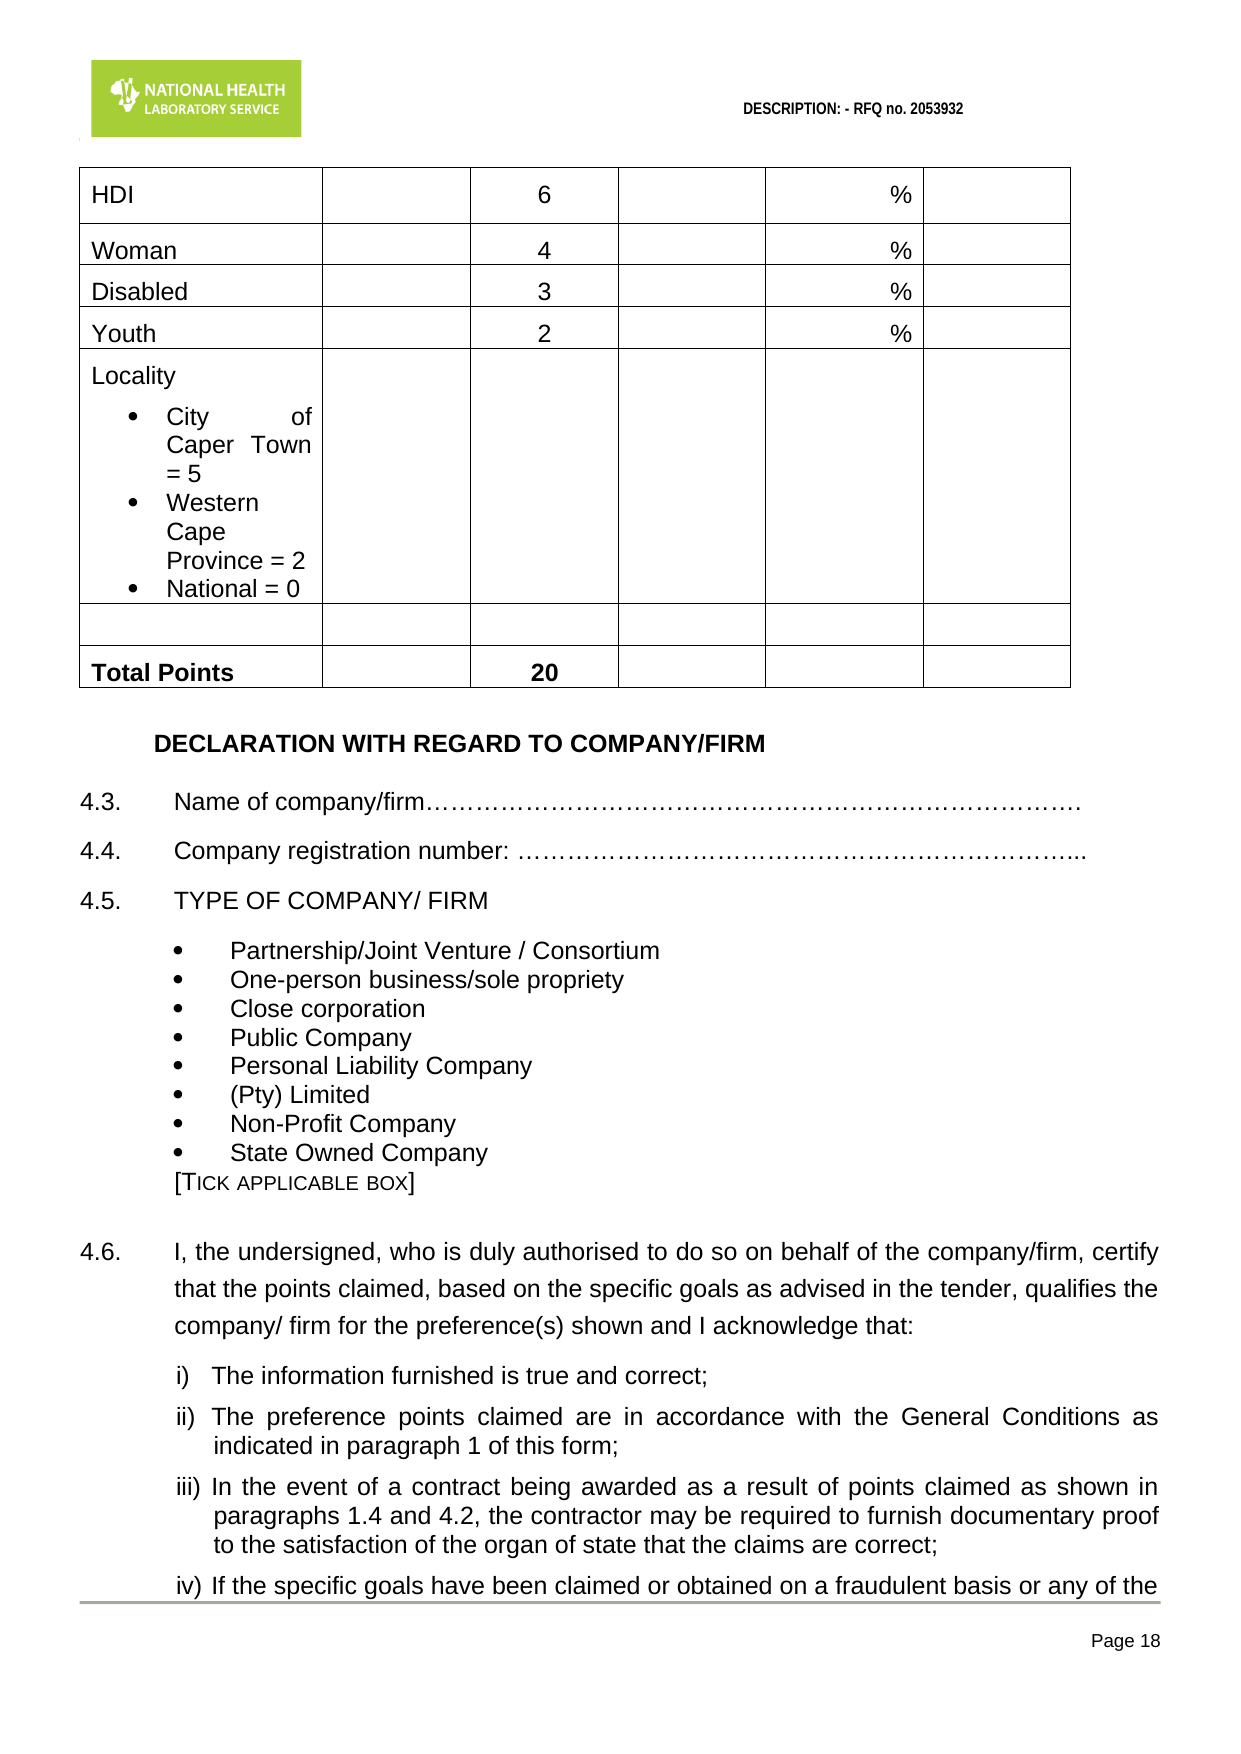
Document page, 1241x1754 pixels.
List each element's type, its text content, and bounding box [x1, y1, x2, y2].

list In the event of a contract being awarded as a result of points claimed as shown in paragraphs 1.4 and 4.2, the contractor may be required to furnish documentary proof to the satisfaction of the organ of state that the claims are correct; [176, 1472, 1161, 1559]
table_cell 4 [471, 224, 618, 264]
table_cell [619, 307, 765, 348]
table_cell 2 [471, 307, 618, 348]
text DECLARATION WITH REGARD TO COMPANY/FIRM [80, 729, 1161, 758]
table_cell Total Points [80, 646, 322, 687]
table_cell [619, 349, 765, 603]
table_cell Youth [80, 307, 322, 348]
table_cell [766, 604, 923, 645]
table_cell [619, 646, 765, 687]
table_cell [924, 265, 1070, 306]
text Close corporation [173, 994, 1161, 1022]
text (Pty) Limited [173, 1080, 1161, 1109]
list Company registration number: …………………………………………………………... [80, 836, 1151, 865]
text Public Company [173, 1022, 1161, 1051]
list Name of company/firm……………………………………………………………………. [80, 787, 1161, 815]
table_cell Locality City of Caper Town = 5 Western Cape Province = 2 National = 0 [80, 349, 322, 603]
table_cell [323, 349, 470, 603]
table_cell [924, 349, 1070, 603]
list I, the undersigned, who is duly authorised to do so on behalf of the company/firm, certify that the points claimed, based on the specific goals as advised in the tender, qualifies the company/ firm for the preference(s) shown and I acknowledge that: [80, 1237, 1161, 1340]
table_cell [619, 604, 765, 645]
table_cell [924, 307, 1070, 348]
table_cell [766, 646, 923, 687]
text State Owned Company [173, 1138, 1161, 1167]
table_cell [619, 265, 765, 306]
table_cell [924, 646, 1070, 687]
picture [91, 60, 302, 137]
table_cell [80, 604, 322, 645]
table_cell [924, 604, 1070, 645]
table_cell [323, 265, 470, 306]
table_cell [924, 224, 1070, 264]
table_cell [323, 307, 470, 348]
text Personal Liability Company [173, 1051, 1161, 1080]
table_cell [924, 168, 1070, 223]
text [Tick applicable box] [174, 1167, 1161, 1196]
table_cell Disabled [80, 265, 322, 306]
table_cell [619, 224, 765, 264]
table_cell 3 [471, 265, 618, 306]
list TYPE OF COMPANY/ FIRM [80, 886, 1161, 915]
table_cell [323, 168, 470, 223]
table_cell [323, 224, 470, 264]
table_cell Woman [80, 224, 322, 264]
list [176, 1571, 1161, 1600]
table_cell [323, 646, 470, 687]
text One-person business/sole propriety [173, 965, 1161, 994]
table_cell [471, 349, 618, 603]
table_cell [619, 168, 765, 223]
list The preference points claimed are in accordance with the General Conditions as indicated in paragraph 1 of this form; [176, 1402, 1161, 1460]
table_cell 20 [471, 646, 618, 687]
table_cell % [766, 168, 923, 223]
table_cell [471, 604, 618, 645]
list The information furnished is true and correct; [176, 1361, 1161, 1390]
table_cell [323, 604, 470, 645]
table_cell HDI [80, 168, 322, 223]
text Non-Profit Company [173, 1109, 1161, 1138]
table_cell % [766, 224, 923, 264]
table_cell [766, 349, 923, 603]
text Partnership/Joint Venture / Consortium [173, 936, 1161, 965]
table_cell 6 [471, 168, 618, 223]
table_cell % [766, 307, 923, 348]
table_cell % [766, 265, 923, 306]
